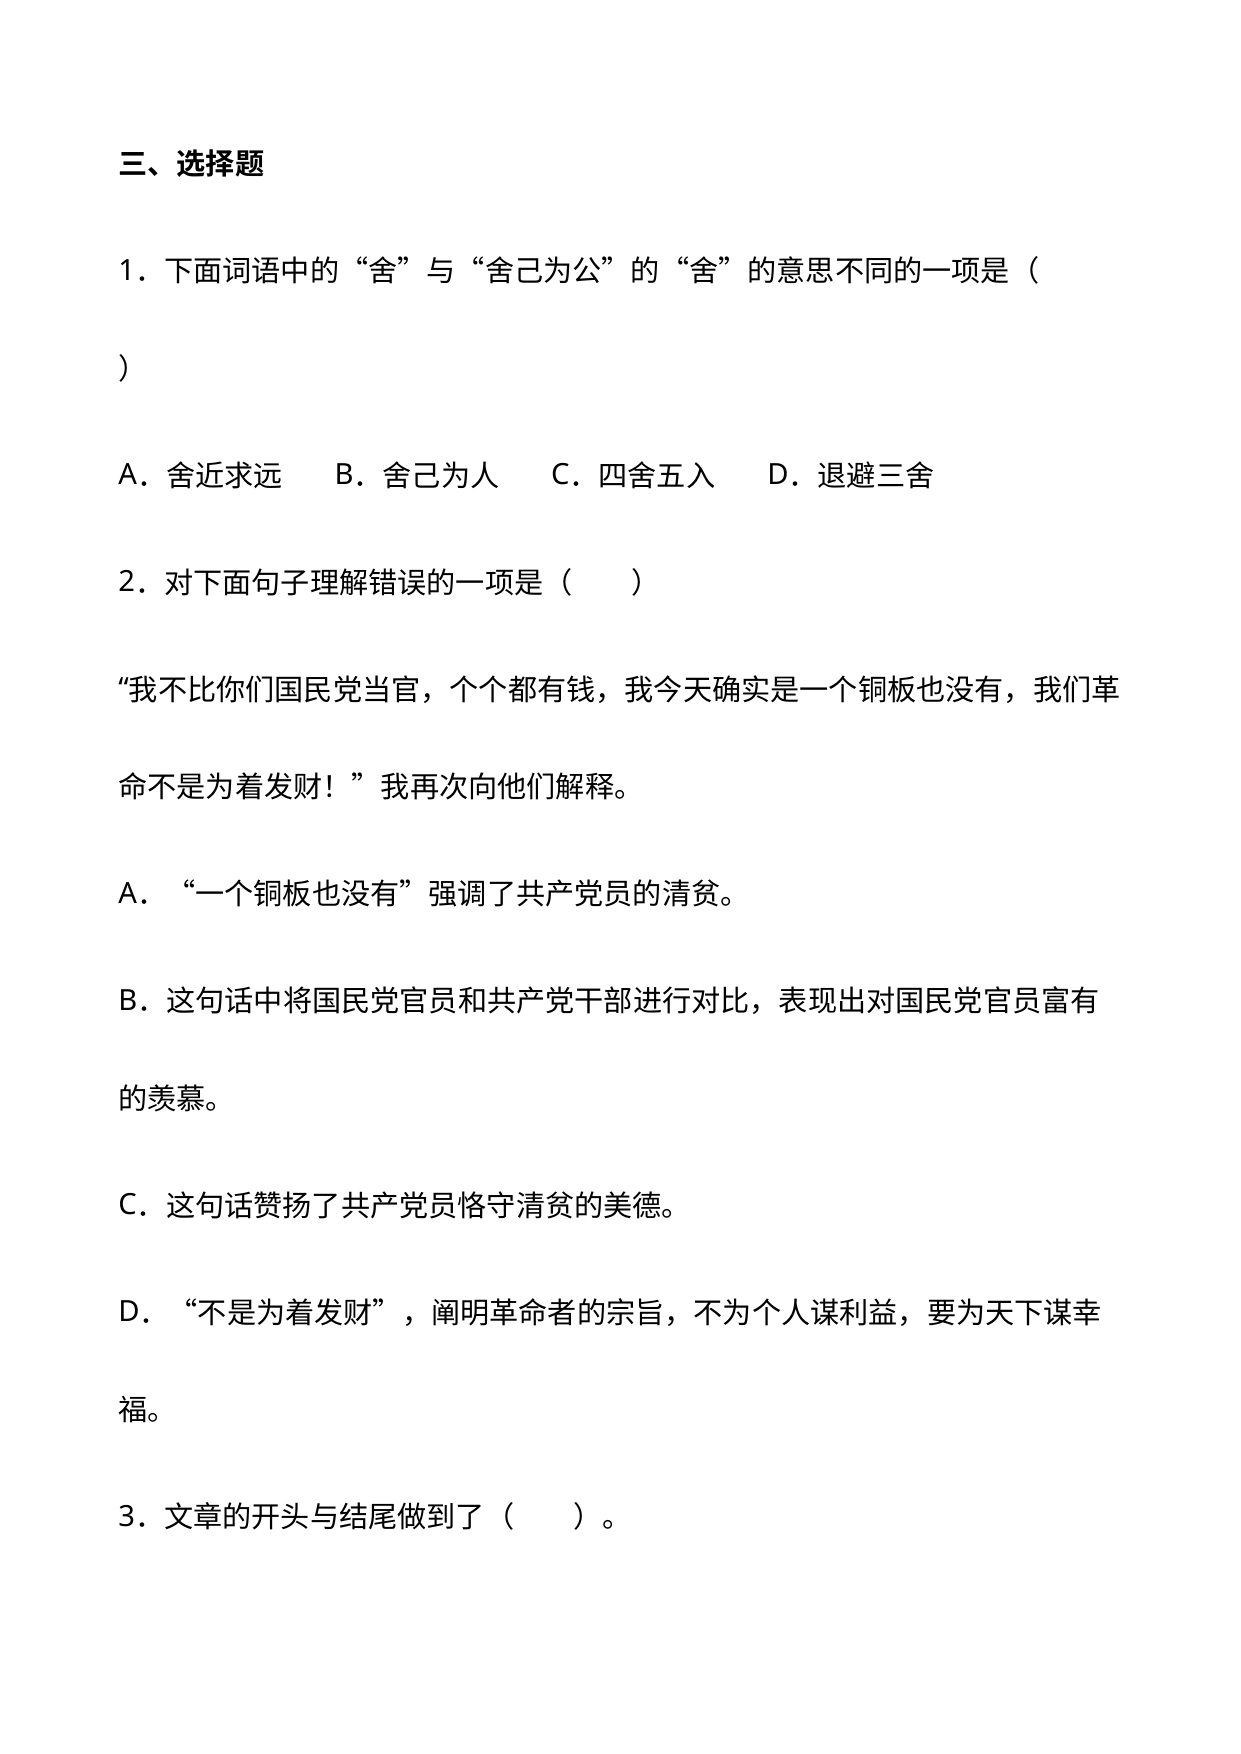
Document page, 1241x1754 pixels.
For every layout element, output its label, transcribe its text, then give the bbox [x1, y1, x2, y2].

text 三、选择题 [118, 129, 1122, 194]
text “我不比你们国民党当官，个个都有钱，我今天确实是一个铜板也没有，我们革命不是为着发财！”我再次向他们解释。 [118, 655, 1122, 817]
text A．舍近求远 B．舍己为人 C．四舍五入 D．退避三舍 [118, 441, 1122, 506]
text A．“一个铜板也没有”强调了共产党员的清贫。 [118, 859, 1122, 924]
text 1．下面词语中的“舍”与“舍己为公”的“舍”的意思不同的一项是（ ） [118, 236, 1122, 399]
text 2．对下面句子理解错误的一项是（ ） [118, 548, 1122, 613]
text 3．文章的开头与结尾做到了（ ）。 [118, 1482, 1122, 1547]
text C．这句话赞扬了共产党员恪守清贫的美德。 [118, 1171, 1122, 1236]
text B．这句话中将国民党官员和共产党干部进行对比，表现出对国民党官员富有的羡慕。 [118, 966, 1122, 1129]
text D．“不是为着发财”，阐明革命者的宗旨，不为个人谋利益，要为天下谋幸福。 [118, 1278, 1122, 1440]
